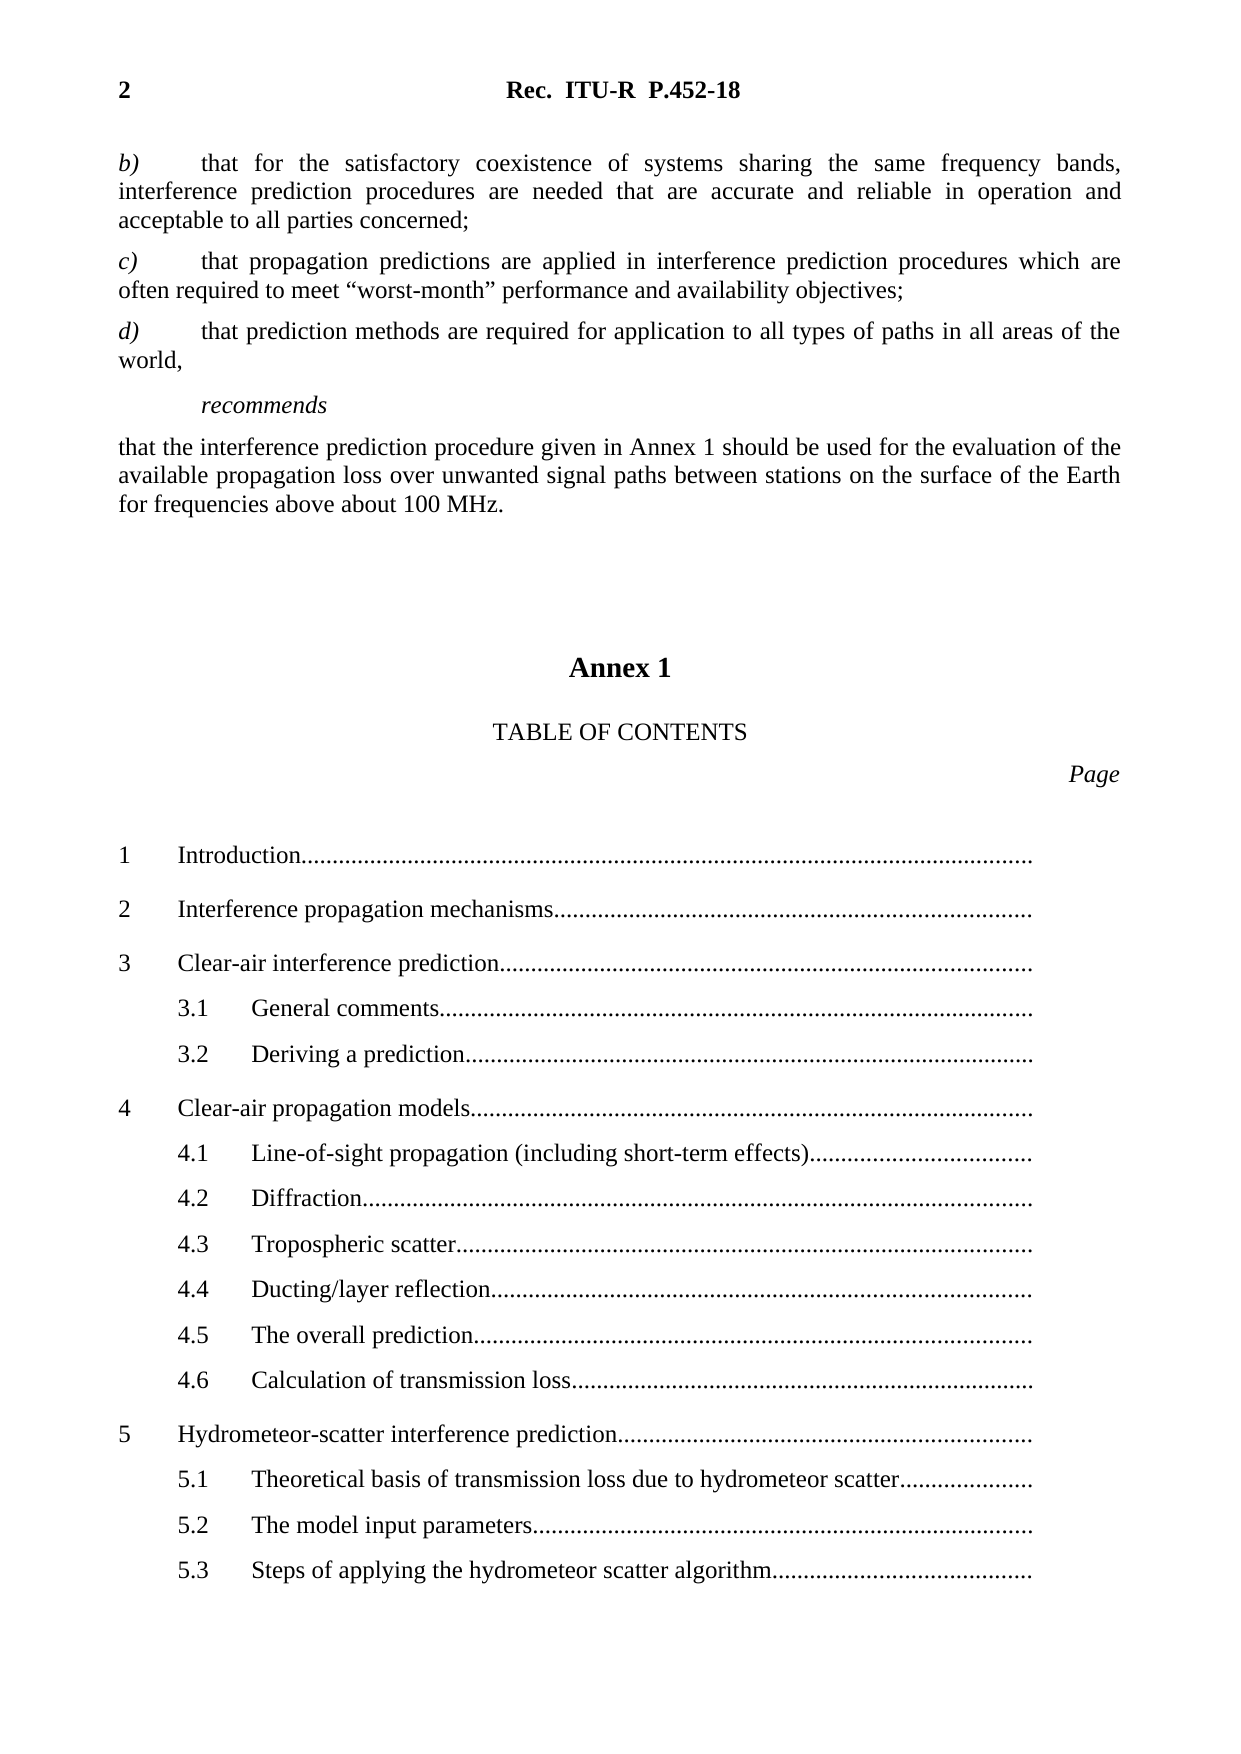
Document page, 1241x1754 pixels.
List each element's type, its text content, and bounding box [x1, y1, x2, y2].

text 4.3 Tropospheric scatter 19 [177, 1229, 1033, 1258]
text 4.1 Line-of-sight propagation (including short-term effects) 12 [177, 1138, 1033, 1167]
text 4.6 Calculation of transmission loss 23 [177, 1365, 1033, 1394]
text 5.2 The model input parameters 26 [177, 1510, 1033, 1538]
text 3 Clear-air interference prediction 6 [118, 948, 1033, 977]
text b) that for the satisfactory coexistence of systems sharing the same frequency bands, interference prediction procedures are needed that are accurate and reliable in operation and acceptable to all parties concerned; [118, 148, 1122, 234]
text c) that propagation predictions are applied in interference prediction procedures which are often required to meet “worst-month” performance and availability objectives; [118, 246, 1122, 304]
text 4 Clear-air propagation models 12 [118, 1093, 1033, 1121]
text that the interference prediction procedure given in Annex 1 should be used for the evaluation of the available propagation loss over unwanted signal paths between stations on the surface of the Earth for frequencies above about 100 MHz. [118, 432, 1122, 518]
text 3.1 General comments 6 [177, 993, 1033, 1022]
text 5.1 Theoretical basis of transmission loss due to hydrometeor scatter 25 [177, 1464, 1033, 1493]
text 3.2 Deriving a prediction 6 [177, 1039, 1033, 1068]
title Annex 1 [118, 651, 1122, 684]
text 5 Hydrometeor-scatter interference prediction 24 [118, 1419, 1033, 1448]
text 4.5 The overall prediction 21 [177, 1320, 1033, 1348]
text 4.2 Diffraction 13 [177, 1183, 1033, 1212]
text 5.3 Steps of applying the hydrometeor scatter algorithm 29 [177, 1555, 1033, 1584]
text Page [118, 759, 1122, 787]
text 2 Interference propagation mechanisms 4 [118, 894, 1033, 923]
text d) that prediction methods are required for application to all types of paths in all areas of the world, [118, 316, 1122, 374]
text 4.4 Ducting/layer reflection 20 [177, 1274, 1033, 1303]
text 1 Introduction 4 [118, 841, 1033, 869]
title TABLE OF CONTENTS [118, 717, 1122, 746]
text recommends [201, 391, 1122, 419]
